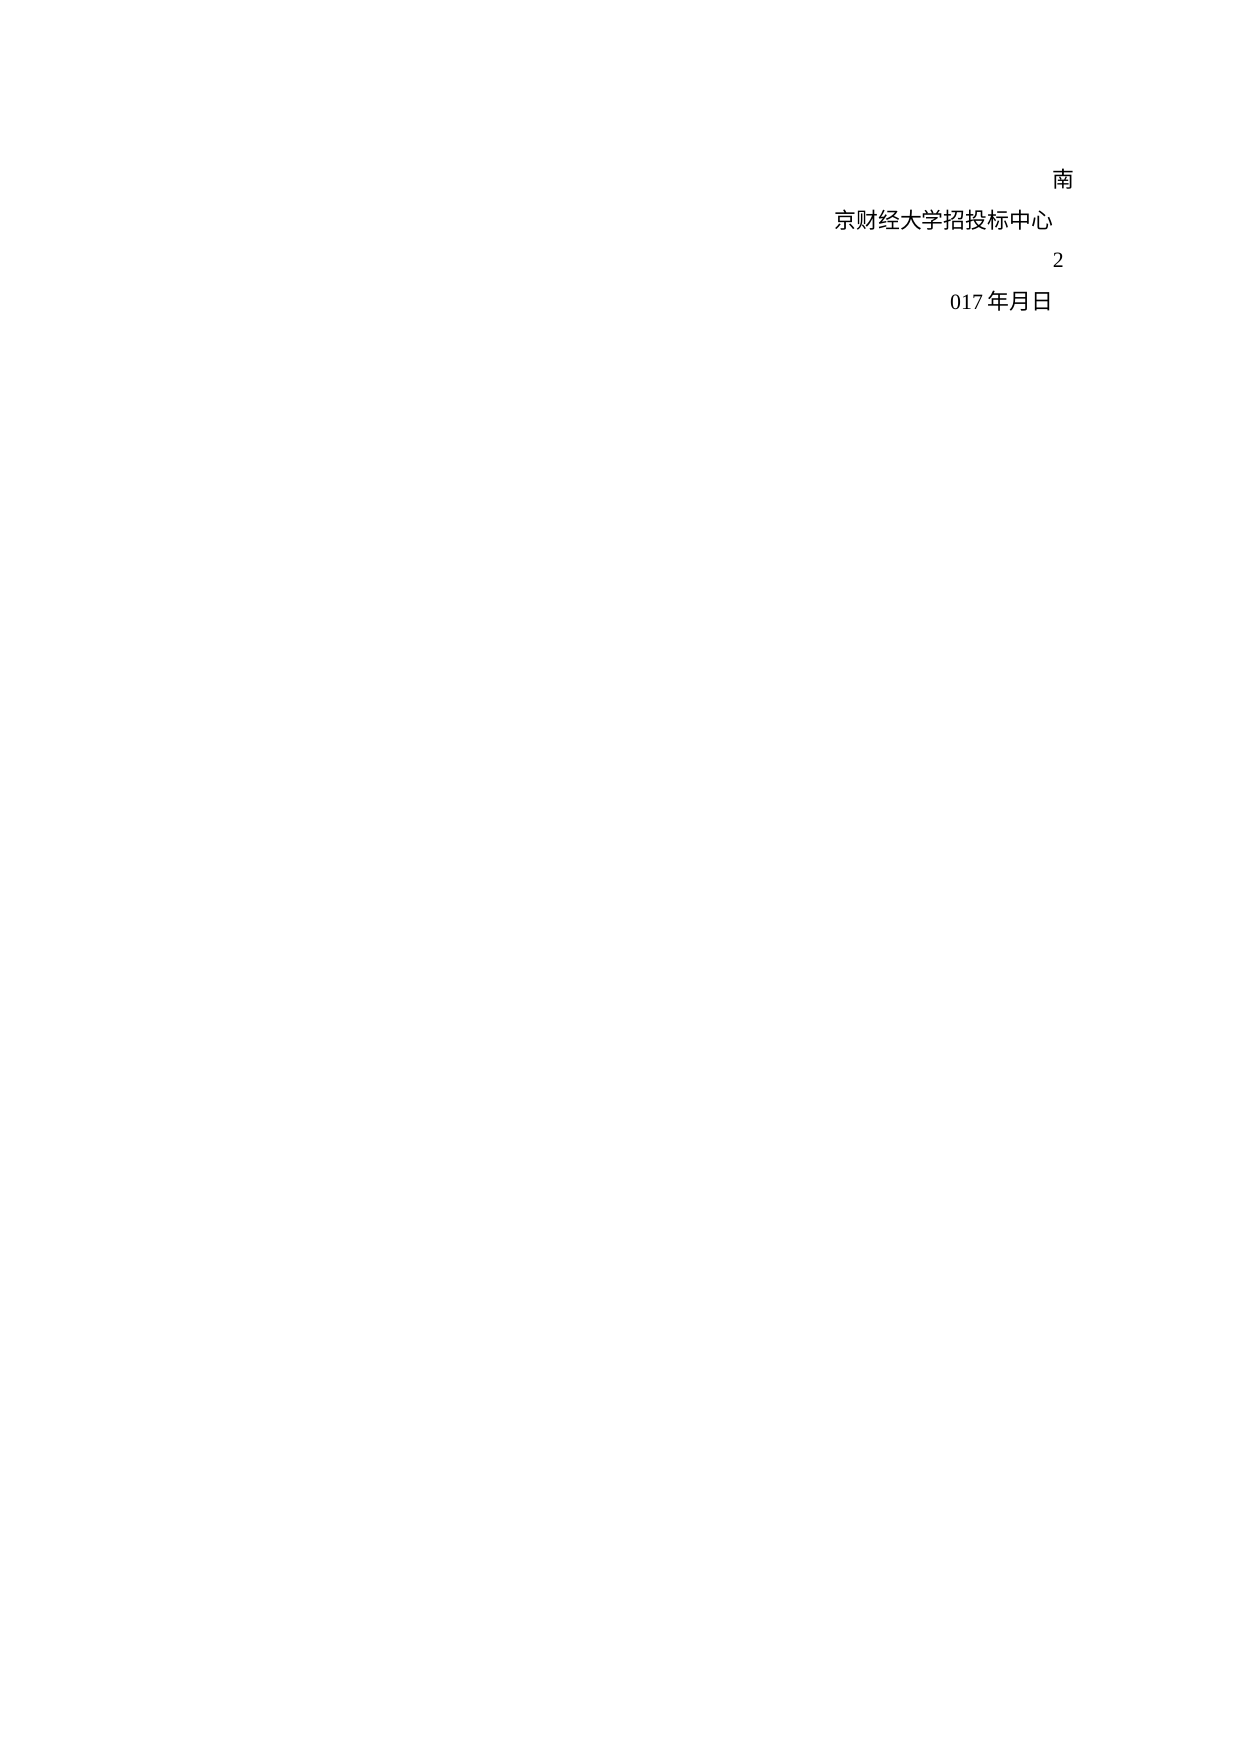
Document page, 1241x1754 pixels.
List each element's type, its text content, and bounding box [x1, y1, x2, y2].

text 南京财经大学招投标中心 [187, 162, 1053, 235]
text 2017年月日 [187, 243, 1053, 316]
